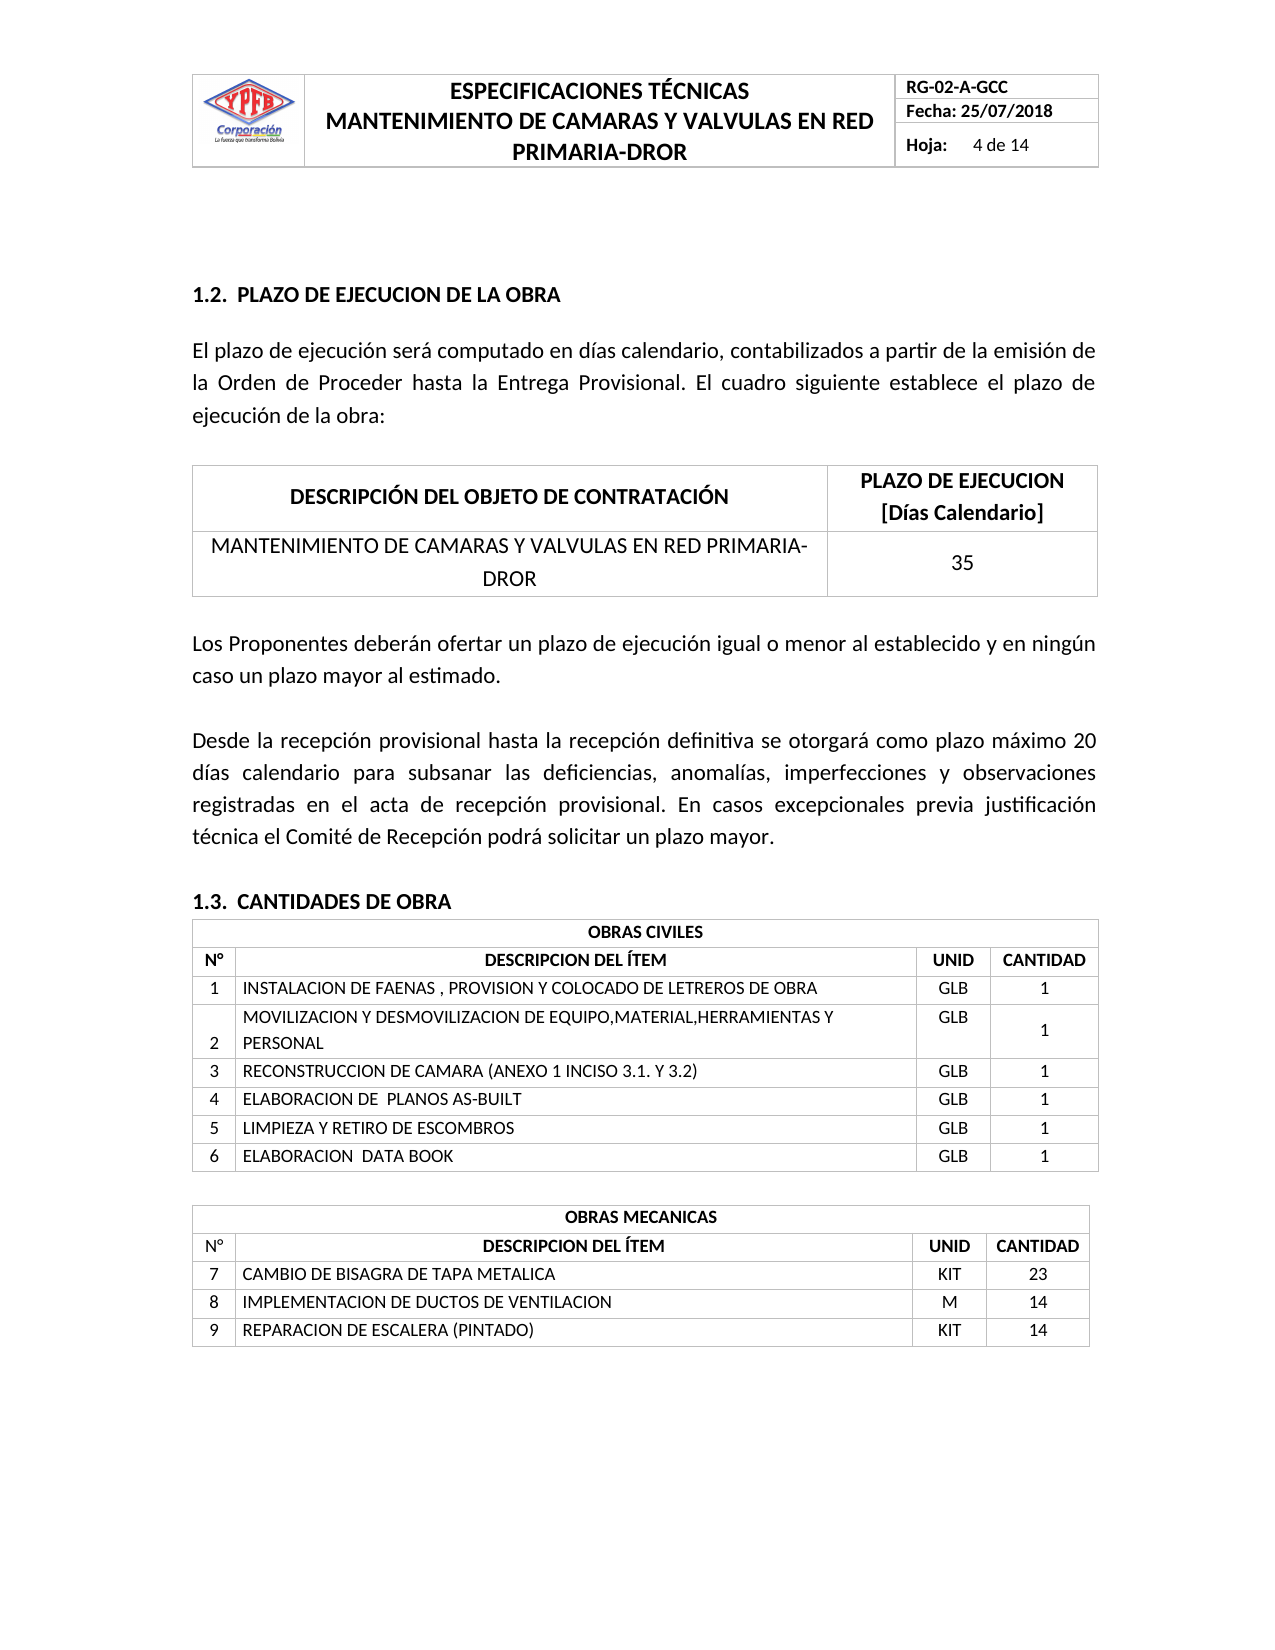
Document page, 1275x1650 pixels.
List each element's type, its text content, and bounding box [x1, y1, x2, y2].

table_cell ELABORACION DATA BOOK [236, 1144, 916, 1171]
table_cell MOVILIZACION Y DESMOVILIZACION DE EQUIPO,MATERIAL,HERRAMIENTAS Y PERSONAL [236, 1005, 916, 1058]
table_cell DESCRIPCION DEL ÍTEM [236, 1234, 912, 1261]
text El plazo de ejecución será computado en días calendario, contabilizados a partir de la emisión de la Orden de Proceder hasta la Entrega Provisional. El cuadro siguiente establece el plazo de ejecución de la obra: [192, 336, 1098, 429]
table_cell 1 [991, 1088, 1098, 1115]
table_header OBRAS MECANICAS [193, 1206, 1089, 1233]
table_cell 7 [193, 1262, 235, 1289]
table_cell 1 [991, 977, 1098, 1004]
table_cell GLB [917, 1059, 990, 1087]
table_cell 2 [193, 1005, 235, 1058]
table_cell DESCRIPCION DEL ÍTEM [236, 948, 916, 976]
list PLAZO DE EJECUCION DE LA OBRA [192, 280, 1098, 308]
table_cell GLB [917, 1144, 990, 1171]
table_cell KIT [913, 1319, 986, 1346]
table_cell KIT [913, 1262, 986, 1289]
table_cell CAMBIO DE BISAGRA DE TAPA METALICA [236, 1262, 912, 1289]
picture [198, 76, 299, 144]
table_cell MANTENIMIENTO DE CAMARAS Y VALVULAS EN RED PRIMARIA-DROR [193, 532, 827, 596]
table_cell RECONSTRUCCION DE CAMARA (ANEXO 1 INCISO 3.1. Y 3.2) [236, 1059, 916, 1087]
table_cell N° [193, 1234, 235, 1261]
table_cell REPARACION DE ESCALERA (PINTADO) [236, 1319, 912, 1346]
text Los Proponentes deberán ofertar un plazo de ejecución igual o menor al establecido y en ningún caso un plazo mayor al estimado. [192, 629, 1098, 689]
table_cell 9 [193, 1319, 235, 1346]
table_cell UNID [917, 948, 990, 976]
table_cell LIMPIEZA Y RETIRO DE ESCOMBROS [236, 1116, 916, 1143]
table_cell 14 [987, 1319, 1089, 1346]
table_cell GLB [917, 977, 990, 1004]
table_cell 8 [193, 1290, 235, 1317]
table_cell N° [193, 948, 235, 976]
table_cell GLB [917, 1116, 990, 1143]
table_cell CANTIDAD [991, 948, 1098, 976]
table_cell 14 [987, 1290, 1089, 1317]
table_cell GLB [917, 1088, 990, 1115]
list CANTIDADES DE OBRA [192, 887, 1098, 915]
table_cell UNID [913, 1234, 986, 1261]
table_cell 3 [193, 1059, 235, 1087]
table_cell INSTALACION DE FAENAS , PROVISION Y COLOCADO DE LETREROS DE OBRA [236, 977, 916, 1004]
table_header DESCRIPCIÓN DEL OBJETO DE CONTRATACIÓN [193, 466, 827, 531]
table_cell CANTIDAD [987, 1234, 1089, 1261]
table_cell 1 [991, 1116, 1098, 1143]
table_cell 5 [193, 1116, 235, 1143]
table_cell 23 [987, 1262, 1089, 1289]
table_header PLAZO DE EJECUCION [Días Calendario] [828, 466, 1097, 531]
table_cell GLB [917, 1005, 990, 1058]
table_cell IMPLEMENTACION DE DUCTOS DE VENTILACION [236, 1290, 912, 1317]
table_cell 1 [193, 977, 235, 1004]
table_header OBRAS CIVILES [193, 920, 1098, 947]
table_cell 4 [193, 1088, 235, 1115]
text Desde la recepción provisional hasta la recepción definitiva se otorgará como plazo máximo 20 días calendario para subsanar las deficiencias, anomalías, imperfecciones y observaciones registradas en el acta de recepción provisional. En casos excepcionales previa justificación técnica el Comité de Recepción podrá solicitar un plazo mayor. [192, 726, 1098, 851]
table_cell 1 [991, 1059, 1098, 1087]
table_cell 1 [991, 1144, 1098, 1171]
table_cell 35 [828, 532, 1097, 596]
table_cell 6 [193, 1144, 235, 1171]
table_cell M [913, 1290, 986, 1317]
table_cell ELABORACION DE PLANOS AS-BUILT [236, 1088, 916, 1115]
table_cell 1 [991, 1005, 1098, 1058]
